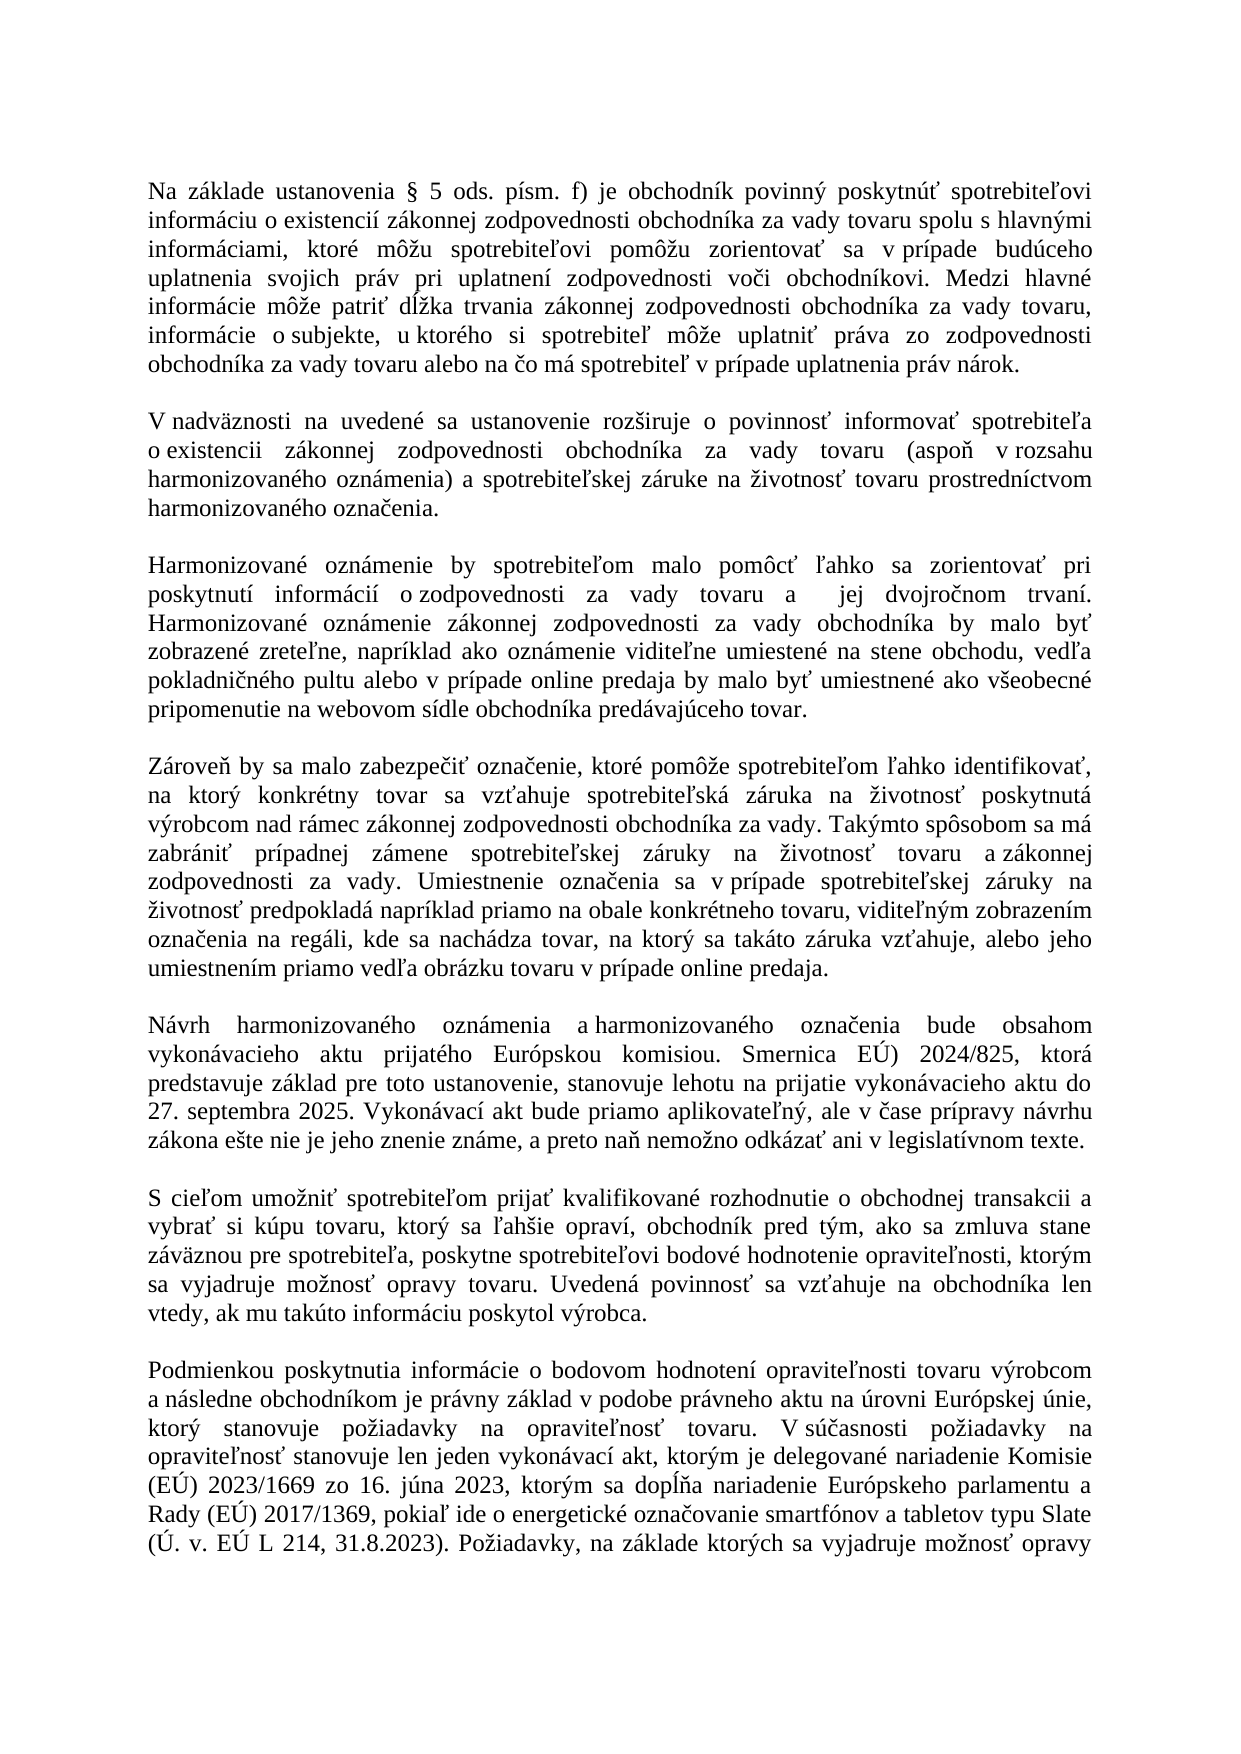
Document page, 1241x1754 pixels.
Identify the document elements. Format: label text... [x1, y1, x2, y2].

text Harmonizované oznámenie by spotrebiteľom malo pomôcť ľahko sa zorientovať pri poskytnutí informácií o zodpovednosti za vady tovaru a jej dvojročnom trvaní. Harmonizované oznámenie zákonnej zodpovednosti za vady obchodníka by malo byť zobrazené zreteľne, napríklad ako oznámenie viditeľne umiestené na stene obchodu, vedľa pokladničného pultu alebo v prípade online predaja by malo byť umiestnené ako všeobecné pripomenutie na webovom sídle obchodníka predávajúceho tovar. [148, 550, 1093, 723]
text V nadväznosti na uvedené sa ustanovenie rozširuje o povinnosť informovať spotrebiteľa o existencii zákonnej zodpovednosti obchodníka za vady tovaru (aspoň v rozsahu harmonizovaného oznámenia) a spotrebiteľskej záruke na životnosť tovaru prostredníctvom harmonizovaného označenia. [148, 406, 1093, 521]
text Návrh harmonizovaného oznámenia a harmonizovaného označenia bude obsahom vykonávacieho aktu prijatého Európskou komisiou. Smernica EÚ) 2024/825, ktorá predstavuje základ pre toto ustanovenie, stanovuje lehotu na prijatie vykonávacieho aktu do 27. septembra 2025. Vykonávací akt bude priamo aplikovateľný, ale v čase prípravy návrhu zákona ešte nie je jeho znenie známe, a preto naň nemožno odkázať ani v legislatívnom texte. [148, 1010, 1093, 1154]
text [148, 1355, 1093, 1556]
text Zároveň by sa malo zabezpečiť označenie, ktoré pomôže spotrebiteľom ľahko identifikovať, na ktorý konkrétny tovar sa vzťahuje spotrebiteľská záruka na životnosť poskytnutá výrobcom nad rámec zákonnej zodpovednosti obchodníka za vady. Takýmto spôsobom sa má zabrániť prípadnej zámene spotrebiteľskej záruky na životnosť tovaru a zákonnej zodpovednosti za vady. Umiestnenie označenia sa v prípade spotrebiteľskej záruky na životnosť predpokladá napríklad priamo na obale konkrétneho tovaru, viditeľným zobrazením označenia na regáli, kde sa nachádza tovar, na ktorý sa takáto záruka vzťahuje, alebo jeho umiestnením priamo vedľa obrázku tovaru v prípade online predaja. [148, 751, 1093, 981]
text S cieľom umožniť spotrebiteľom prijať kvalifikované rozhodnutie o obchodnej transakcii a vybrať si kúpu tovaru, ktorý sa ľahšie opraví, obchodník pred tým, ako sa zmluva stane záväznou pre spotrebiteľa, poskytne spotrebiteľovi bodové hodnotenie opraviteľnosti, ktorým sa vyjadruje možnosť opravy tovaru. Uvedená povinnosť sa vzťahuje na obchodníka len vtedy, ak mu takúto informáciu poskytol výrobca. [148, 1183, 1093, 1326]
text Na základe ustanovenia § 5 ods. písm. f) je obchodník povinný poskytnúť spotrebiteľovi informáciu o existencií zákonnej zodpovednosti obchodníka za vady tovaru spolu s hlavnými informáciami, ktoré môžu spotrebiteľovi pomôžu zorientovať sa v prípade budúceho uplatnenia svojich práv pri uplatnení zodpovednosti voči obchodníkovi. Medzi hlavné informácie môže patriť dĺžka trvania zákonnej zodpovednosti obchodníka za vady tovaru, informácie o subjekte, u ktorého si spotrebiteľ môže uplatniť práva zo zodpovednosti obchodníka za vady tovaru alebo na čo má spotrebiteľ v prípade uplatnenia práv nárok. [148, 176, 1093, 378]
